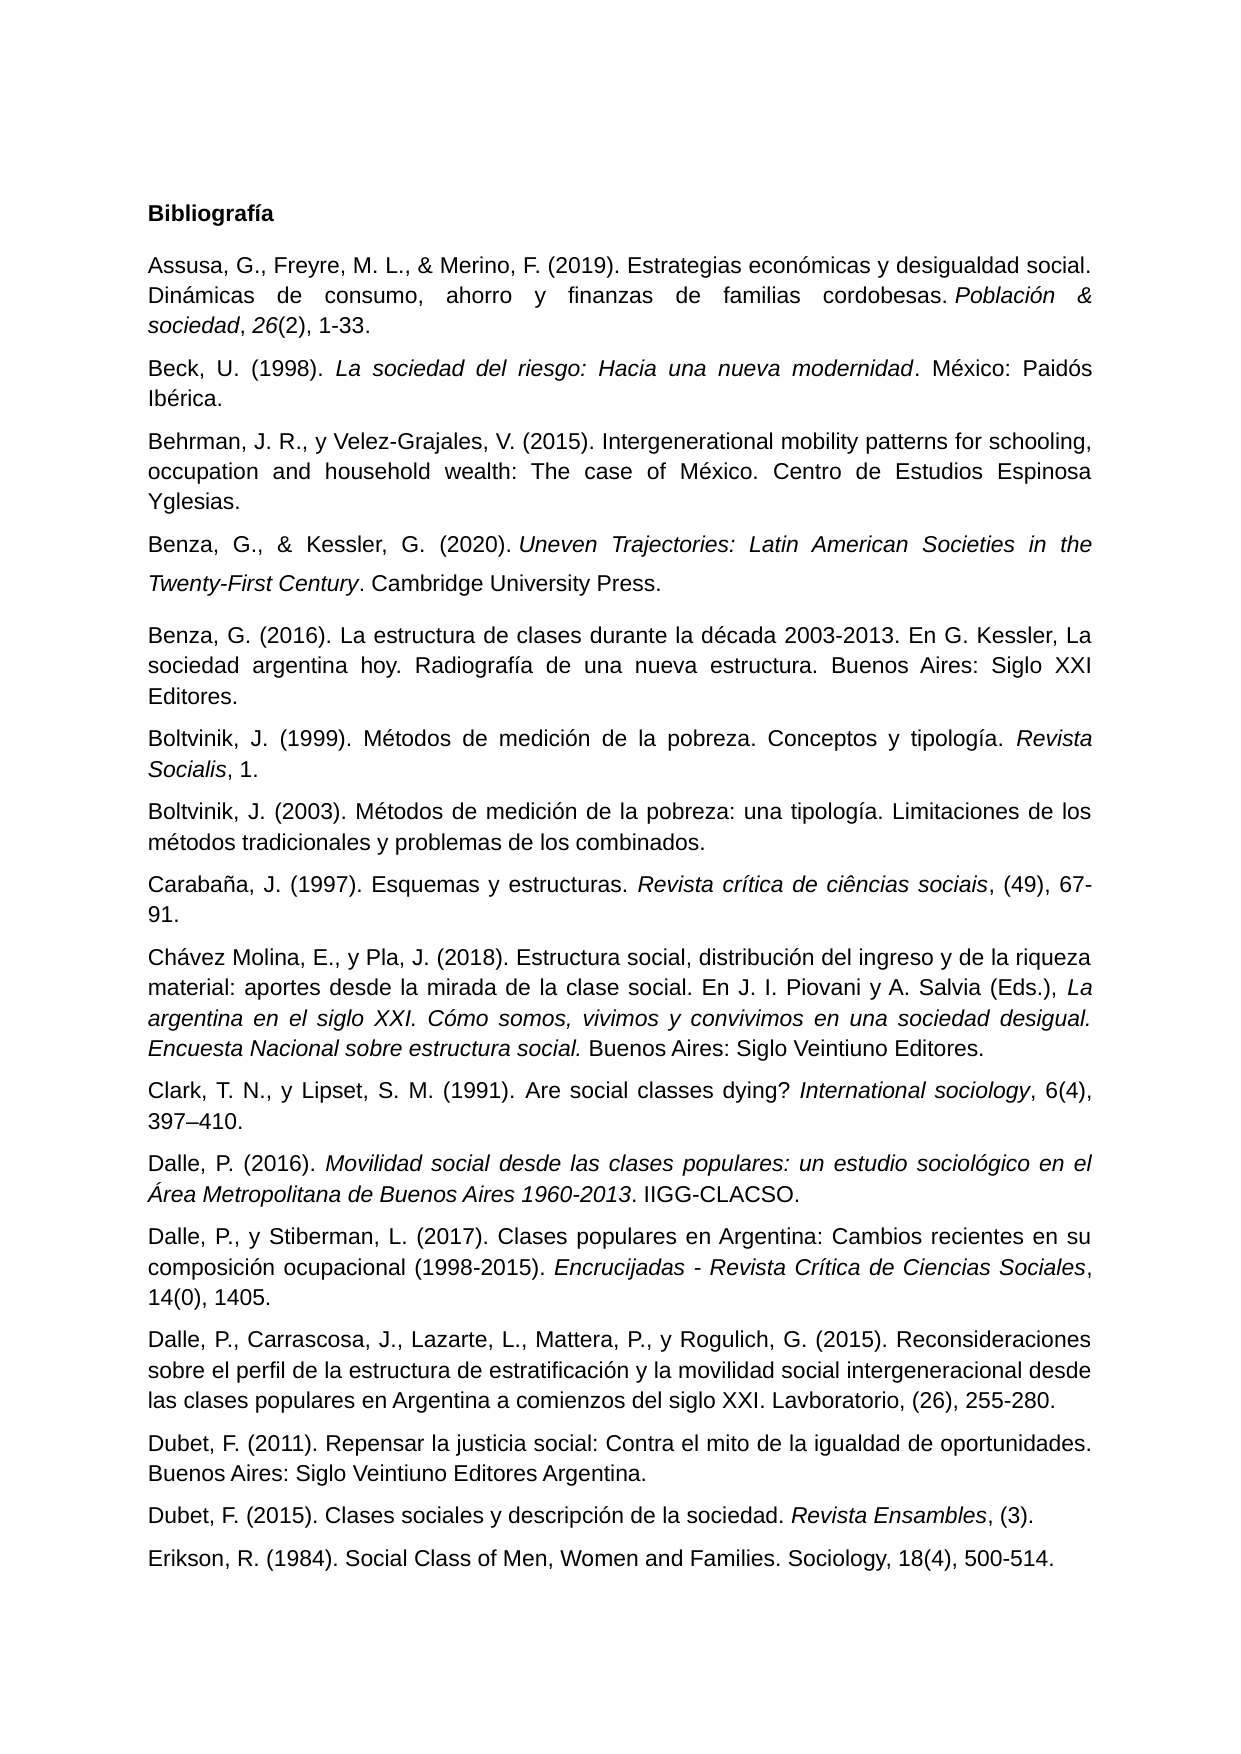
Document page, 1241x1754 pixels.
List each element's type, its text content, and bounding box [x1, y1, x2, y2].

text Dalle, P., y Stiberman, L. (2017). Clases populares en Argentina: Cambios recientes en su composición ocupacional (1998-2015). Encrucijadas - Revista Crítica de Ciencias Sociales, 14(0), 1405. [148, 1223, 1093, 1310]
text Erikson, R. (1984). Social Class of Men, Women and Families. Sociology, 18(4), 500-514. [148, 1545, 1093, 1571]
text Dalle, P., Carrascosa, J., Lazarte, L., Mattera, P., y Rogulich, G. (2015). Reconsideraciones sobre el perfil de la estructura de estratificación y la movilidad social intergeneracional desde las clases populares en Argentina a comienzos del siglo XXI. Lavboratorio, (26), 255-280. [148, 1326, 1093, 1413]
text Dalle, P. (2016). Movilidad social desde las clases populares: un estudio sociológico en el Área Metropolitana de Buenos Aires 1960-2013. IIGG-CLACSO. [148, 1150, 1093, 1207]
text Bibliografía [148, 199, 1093, 226]
text Dubet, F. (2011). Repensar la justicia social: Contra el mito de la igualdad de oportunidades. Buenos Aires: Siglo Veintiuno Editores Argentina. [148, 1429, 1093, 1486]
text Benza, G., & Kessler, G. (2020). Uneven Trajectories: Latin American Societies in the Twenty-First Century. Cambridge University Press. [148, 531, 1093, 597]
text Boltvinik, J. (2003). Métodos de medición de la pobreza: una tipología. Limitaciones de los métodos tradicionales y problemas de los combinados. [148, 798, 1093, 855]
text Beck, U. (1998). La sociedad del riesgo: Hacia una nueva modernidad. México: Paidós Ibérica. [148, 355, 1093, 411]
text Boltvinik, J. (1999). Métodos de medición de la pobreza. Conceptos y tipología. Revista Socialis, 1. [148, 725, 1093, 782]
text Chávez Molina, E., y Pla, J. (2018). Estructura social, distribución del ingreso y de la riqueza material: aportes desde la mirada de la clase social. En J. I. Piovani y A. Salvia (Eds.), La argentina en el siglo XXI. Cómo somos, vivimos y convivimos en una sociedad desigual. Encuesta Nacional sobre estructura social. Buenos Aires: Siglo Veintiuno Editores. [148, 944, 1093, 1061]
text Dubet, F. (2015). Clases sociales y descripción de la sociedad. Revista Ensambles, (3). [148, 1502, 1093, 1529]
text Assusa, G., Freyre, M. L., & Merino, F. (2019). Estrategias económicas y desigualdad social. Dinámicas de consumo, ahorro y finanzas de familias cordobesas. Población & sociedad, 26(2), 1-33. [148, 252, 1093, 338]
text Behrman, J. R., y Velez-Grajales, V. (2015). Intergenerational mobility patterns for schooling, occupation and household wealth: The case of México. Centro de Estudios Espinosa Yglesias. [148, 428, 1093, 514]
text Clark, T. N., y Lipset, S. M. (1991). Are social classes dying? International sociology, 6(4), 397–410. [148, 1077, 1093, 1134]
text Benza, G. (2016). La estructura de clases durante la década 2003-2013. En G. Kessler, La sociedad argentina hoy. Radiografía de una nueva estructura. Buenos Aires: Siglo XXI Editores. [148, 622, 1093, 709]
text Carabaña, J. (1997). Esquemas y estructuras. Revista crítica de ciências sociais, (49), 67-91. [148, 871, 1093, 928]
